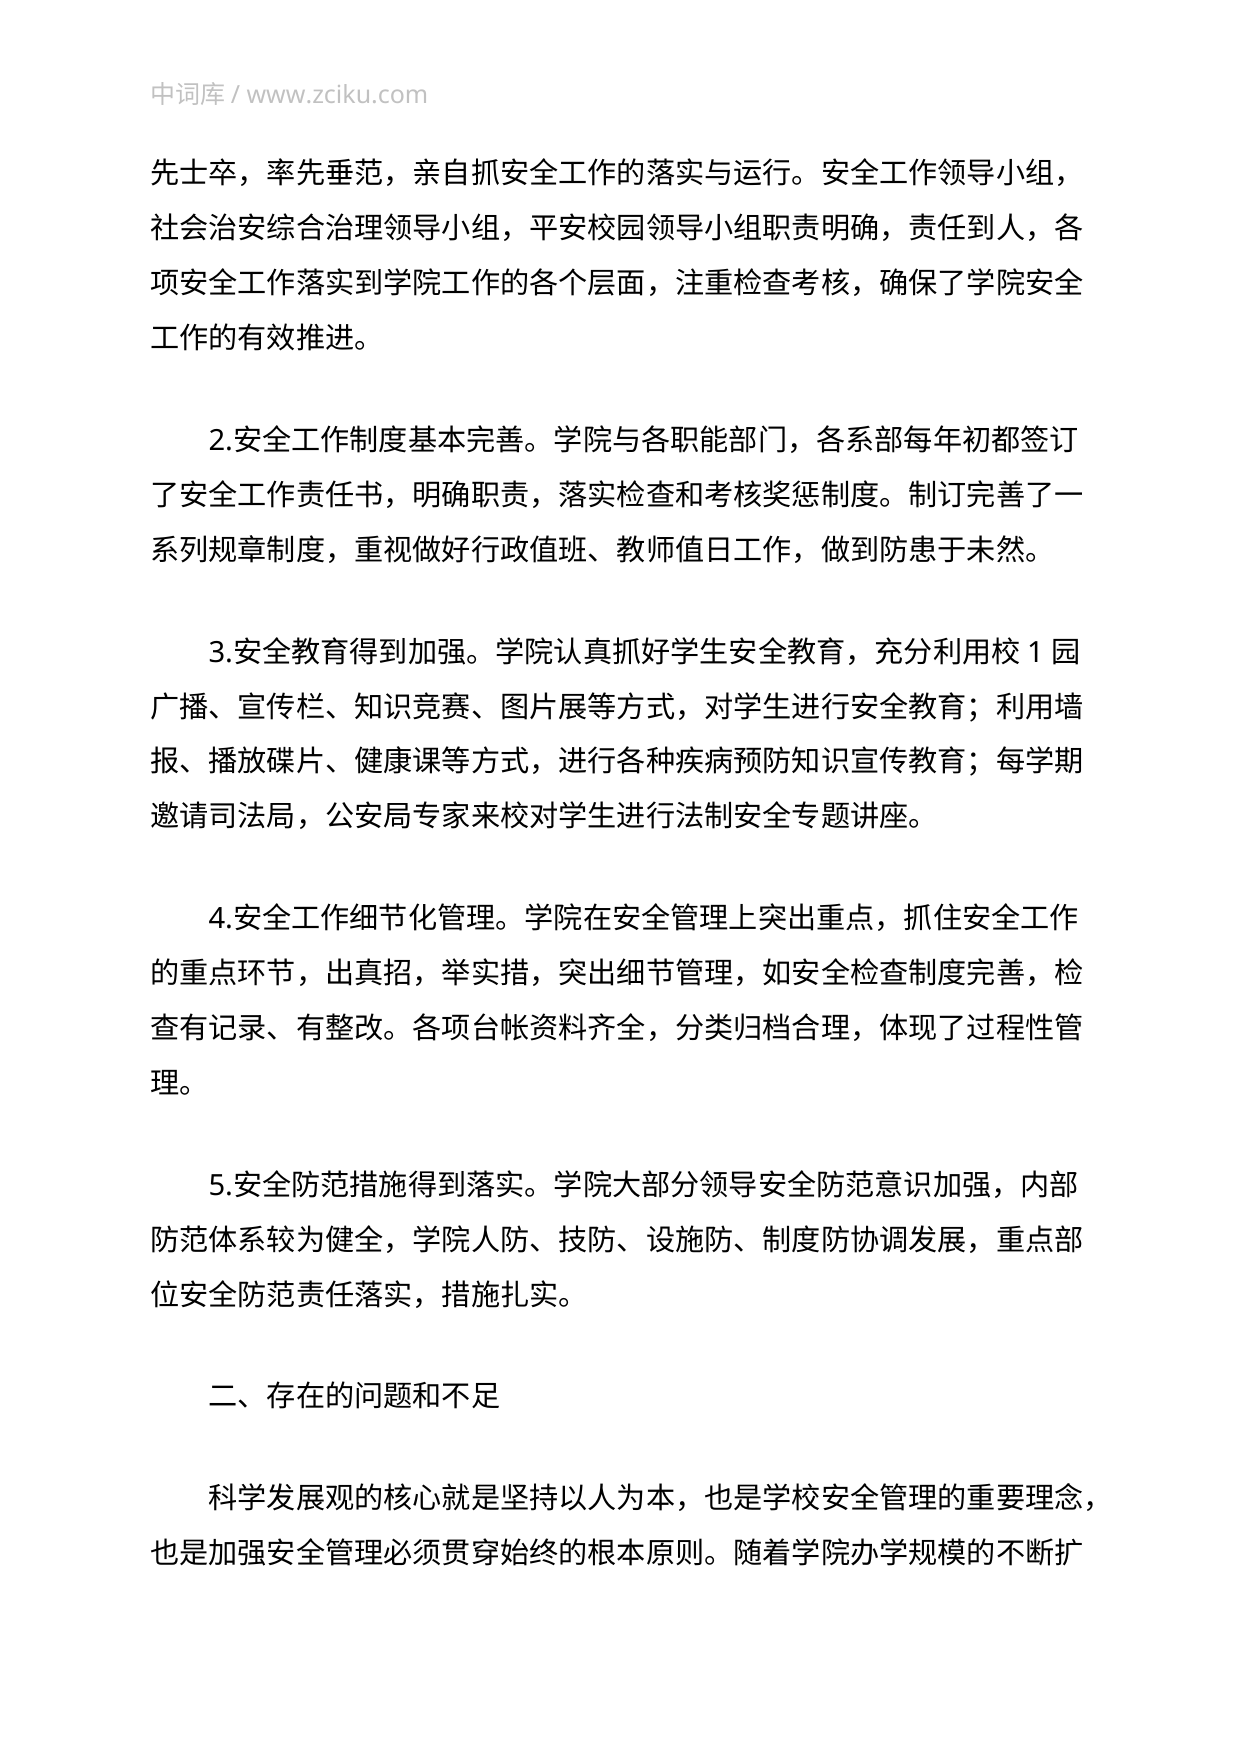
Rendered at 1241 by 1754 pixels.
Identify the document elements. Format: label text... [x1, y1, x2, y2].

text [150, 1475, 1090, 1572]
text 5.安全防范措施得到落实。学院大部分领导安全防范意识加强，内部防范体系较为健全，学院人防、技防、设施防、制度防协调发展，重点部位安全防范责任落实，措施扎实。 [150, 1161, 1090, 1313]
text 2.安全工作制度基本完善。学院与各职能部门，各系部每年初都签订了安全工作责任书，明确职责，落实检查和考核奖惩制度。制订完善了一系列规章制度，重视做好行政值班、教师值日工作，做到防患于未然。 [150, 416, 1090, 569]
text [150, 150, 1090, 357]
text 3.安全教育得到加强。学院认真抓好学生安全教育，充分利用校 1 园广播、宣传栏、知识竞赛、图片展等方式，对学生进行安全教育；利用墙报、播放碟片、健康课等方式，进行各种疾病预防知识宣传教育；每学期邀请司法局，公安局专家来校对学生进行法制安全专题讲座。 [150, 628, 1090, 835]
text 4.安全工作细节化管理。学院在安全管理上突出重点，抓住安全工作的重点环节，出真招，举实措，突出细节管理，如安全检查制度完善，检查有记录、有整改。各项台帐资料齐全，分类归档合理，体现了过程性管理。 [150, 895, 1090, 1102]
text 二、存在的问题和不足 [150, 1373, 1090, 1415]
